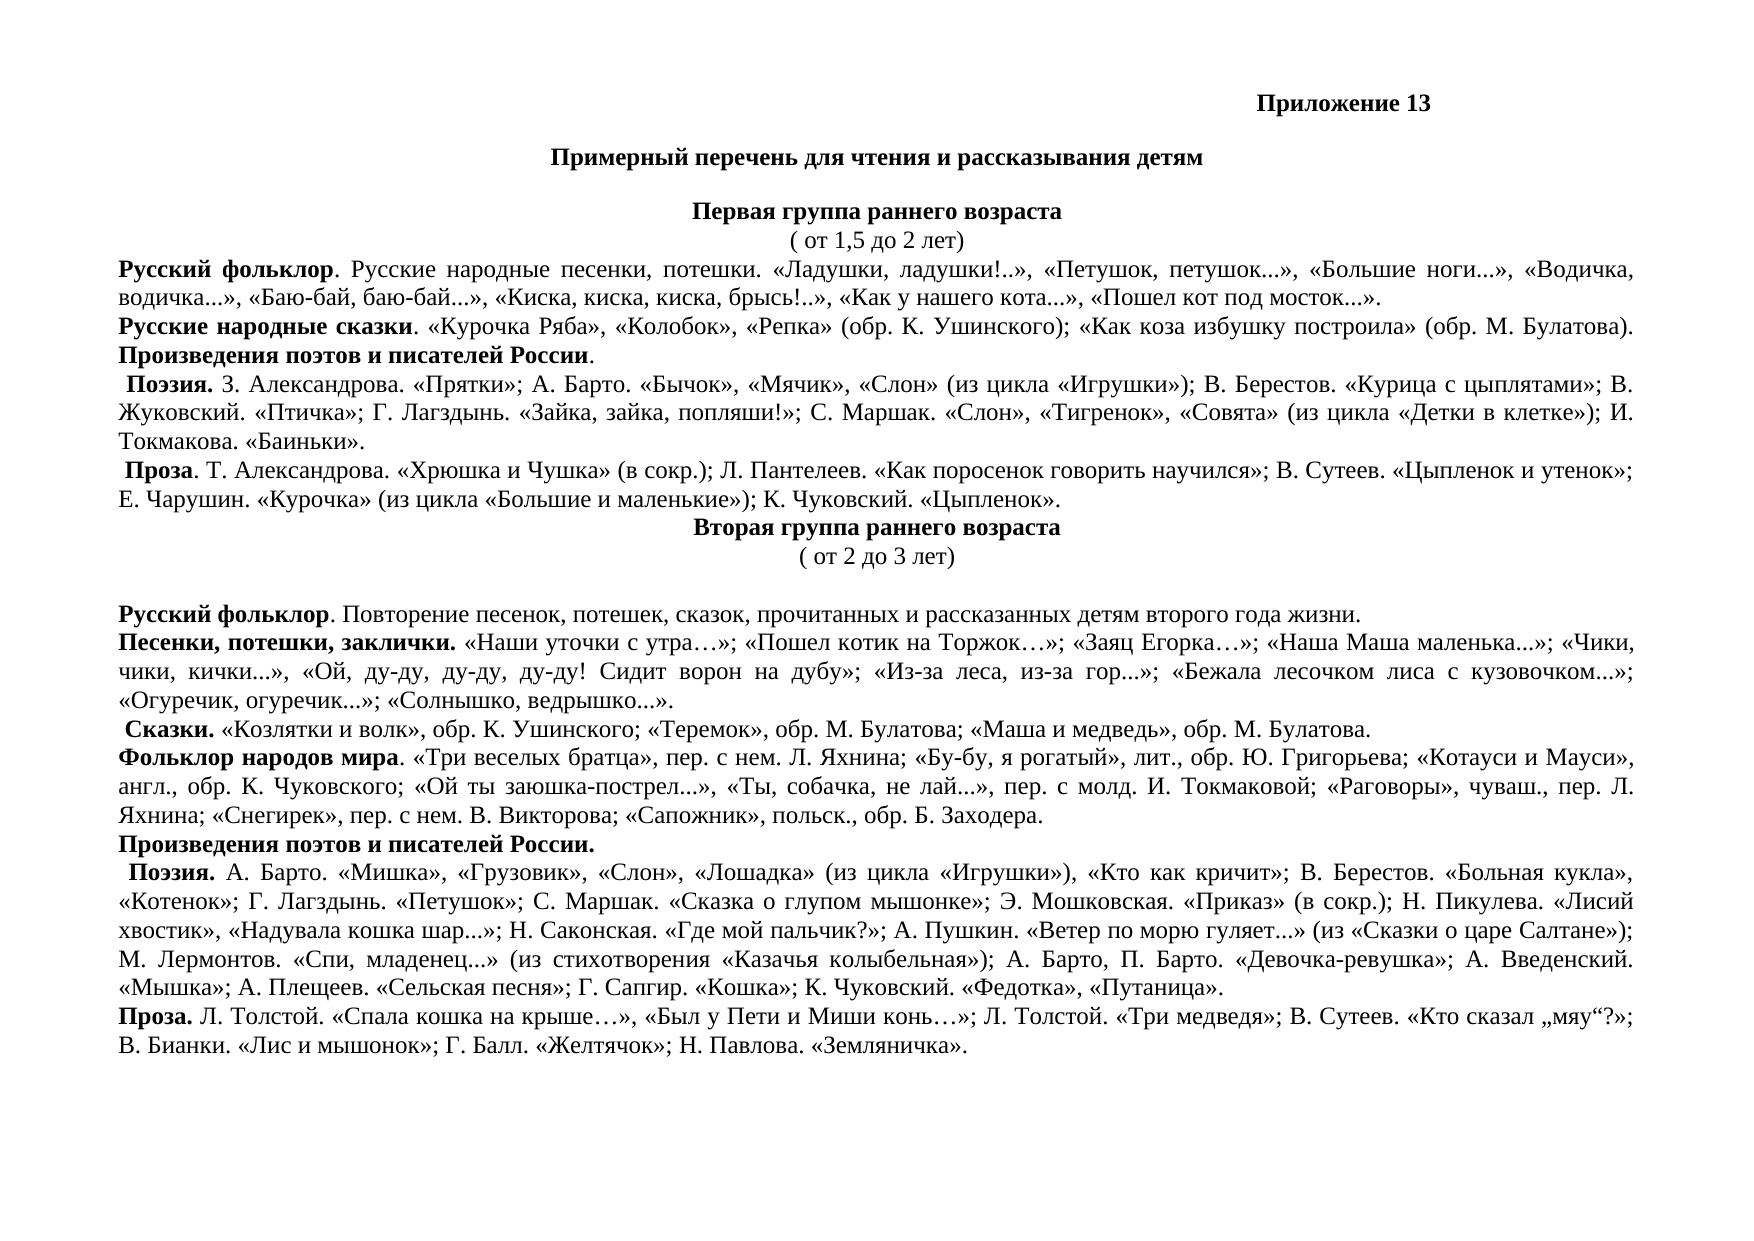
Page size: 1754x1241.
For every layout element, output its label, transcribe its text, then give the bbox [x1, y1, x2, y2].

text Поэзия. З. Александрова. «Прятки»; А. Барто. «Бычок», «Мячик», «Слон» (из цикла «Игрушки»); В. Берестов. «Курица с цыплятами»; В. Жуковский. «Птичка»; Г. Лагздынь. «Зайка, зайка, попляши!»; С. Маршак. «Слон», «Тигренок», «Совята» (из цикла «Детки в клетке»); И. Токмакова. «Баиньки». [118, 369, 1636, 455]
text Поэзия. А. Барто. «Мишка», «Грузовик», «Слон», «Лошадка» (из цикла «Игрушки»), «Кто как кричит»; В. Берестов. «Больная кукла», «Котенок»; Г. Лагздынь. «Петушок»; С. Маршак. «Сказка о глупом мышонке»; Э. Мошковская. «Приказ» (в сокр.); Н. Пикулева. «Лисий хвостик», «Надувала кошка шар...»; Н. Саконская. «Где мой пальчик?»; А. Пушкин. «Ветер по морю гуляет...» (из «Сказки о царе Салтане»); М. Лермонтов. «Спи, младенец...» (из стихотворения «Казачья колыбельная»); А. Барто, П. Барто. «Девочка-ревушка»; А. Введенский. «Мышка»; А. Плещеев. «Сельская песня»; Г. Сапгир. «Кошка»; К. Чуковский. «Федотка», «Путаница». [118, 857, 1636, 1001]
text Вторая группа раннего возраста [118, 512, 1636, 541]
text Проза. Л. Толстой. «Спала кошка на крыше…», «Был у Пети и Миши конь…»; Л. Толстой. «Три медведя»; В. Сутеев. «Кто сказал „мяу“?»; В. Бианки. «Лис и мышонок»; Г. Балл. «Желтячок»; Н. Павлова. «Земляничка». [118, 1001, 1636, 1059]
text Русский фольклор. Русские народные песенки, потешки. «Ладушки, ладушки!..», «Петушок, петушок...», «Большие ноги...», «Водичка, водичка...», «Баю-бай, баю-бай...», «Киска, киска, киска, брысь!..», «Как у нашего кота...», «Пошел кот под мосток...». [118, 254, 1636, 311]
text Примерный перечень для чтения и рассказывания детям [118, 142, 1636, 171]
text Проза. Т. Александрова. «Хрюшка и Чушка» (в сокр.); Л. Пантелеев. «Как поросенок говорить научился»; В. Сутеев. «Цыпленок и утенок»; Е. Чарушин. «Курочка» (из цикла «Большие и маленькие»); К. Чуковский. «Цыпленок». [118, 455, 1636, 512]
text ( от 2 до 3 лет) [118, 541, 1636, 570]
text Русский фольклор. Повторение песенок, потешек, сказок, прочитанных и рассказанных детям второго года жизни. [118, 599, 1636, 627]
text Песенки, потешки, заклички. «Наши уточки с утра…»; «Пошел котик на Торжок…»; «Заяц Егорка…»; «Наша Маша маленька...»; «Чики, чики, кички...», «Ой, ду-ду, ду-ду, ду-ду! Сидит ворон на дубу»; «Из-за леса, из-за гор...»; «Бежала лесочком лиса с кузовочком...»; «Огуречик, огуречик...»; «Солнышко, ведрышко...». [118, 627, 1636, 714]
text Фольклор народов мира. «Три веселых братца», пер. с нем. Л. Яхнина; «Бу-бу, я рогатый», лит., обр. Ю. Григорьева; «Котауси и Мауси», англ., обр. К. Чуковского; «Ой ты заюшка-пострел...», «Ты, собачка, не лай...», пер. с молд. И. Токмаковой; «Раговоры», чуваш., пер. Л. Яхнина; «Снегирек», пер. с нем. В. Викторова; «Сапожник», польск., обр. Б. Заходера. [118, 742, 1636, 829]
text Приложение 13 [118, 88, 1636, 117]
text ( от 1,5 до 2 лет) [118, 225, 1636, 254]
text Первая группа раннего возраста [118, 196, 1636, 225]
text Сказки. «Козлятки и волк», обр. К. Ушинского; «Теремок», обр. М. Булатова; «Маша и медведь», обр. М. Булатова. [118, 714, 1636, 742]
text Русские народные сказки. «Курочка Ряба», «Колобок», «Репка» (обр. К. Ушинского); «Как коза избушку построила» (обр. М. Булатова). Произведения поэтов и писателей России. [118, 311, 1636, 369]
text Произведения поэтов и писателей России. [118, 829, 1636, 857]
